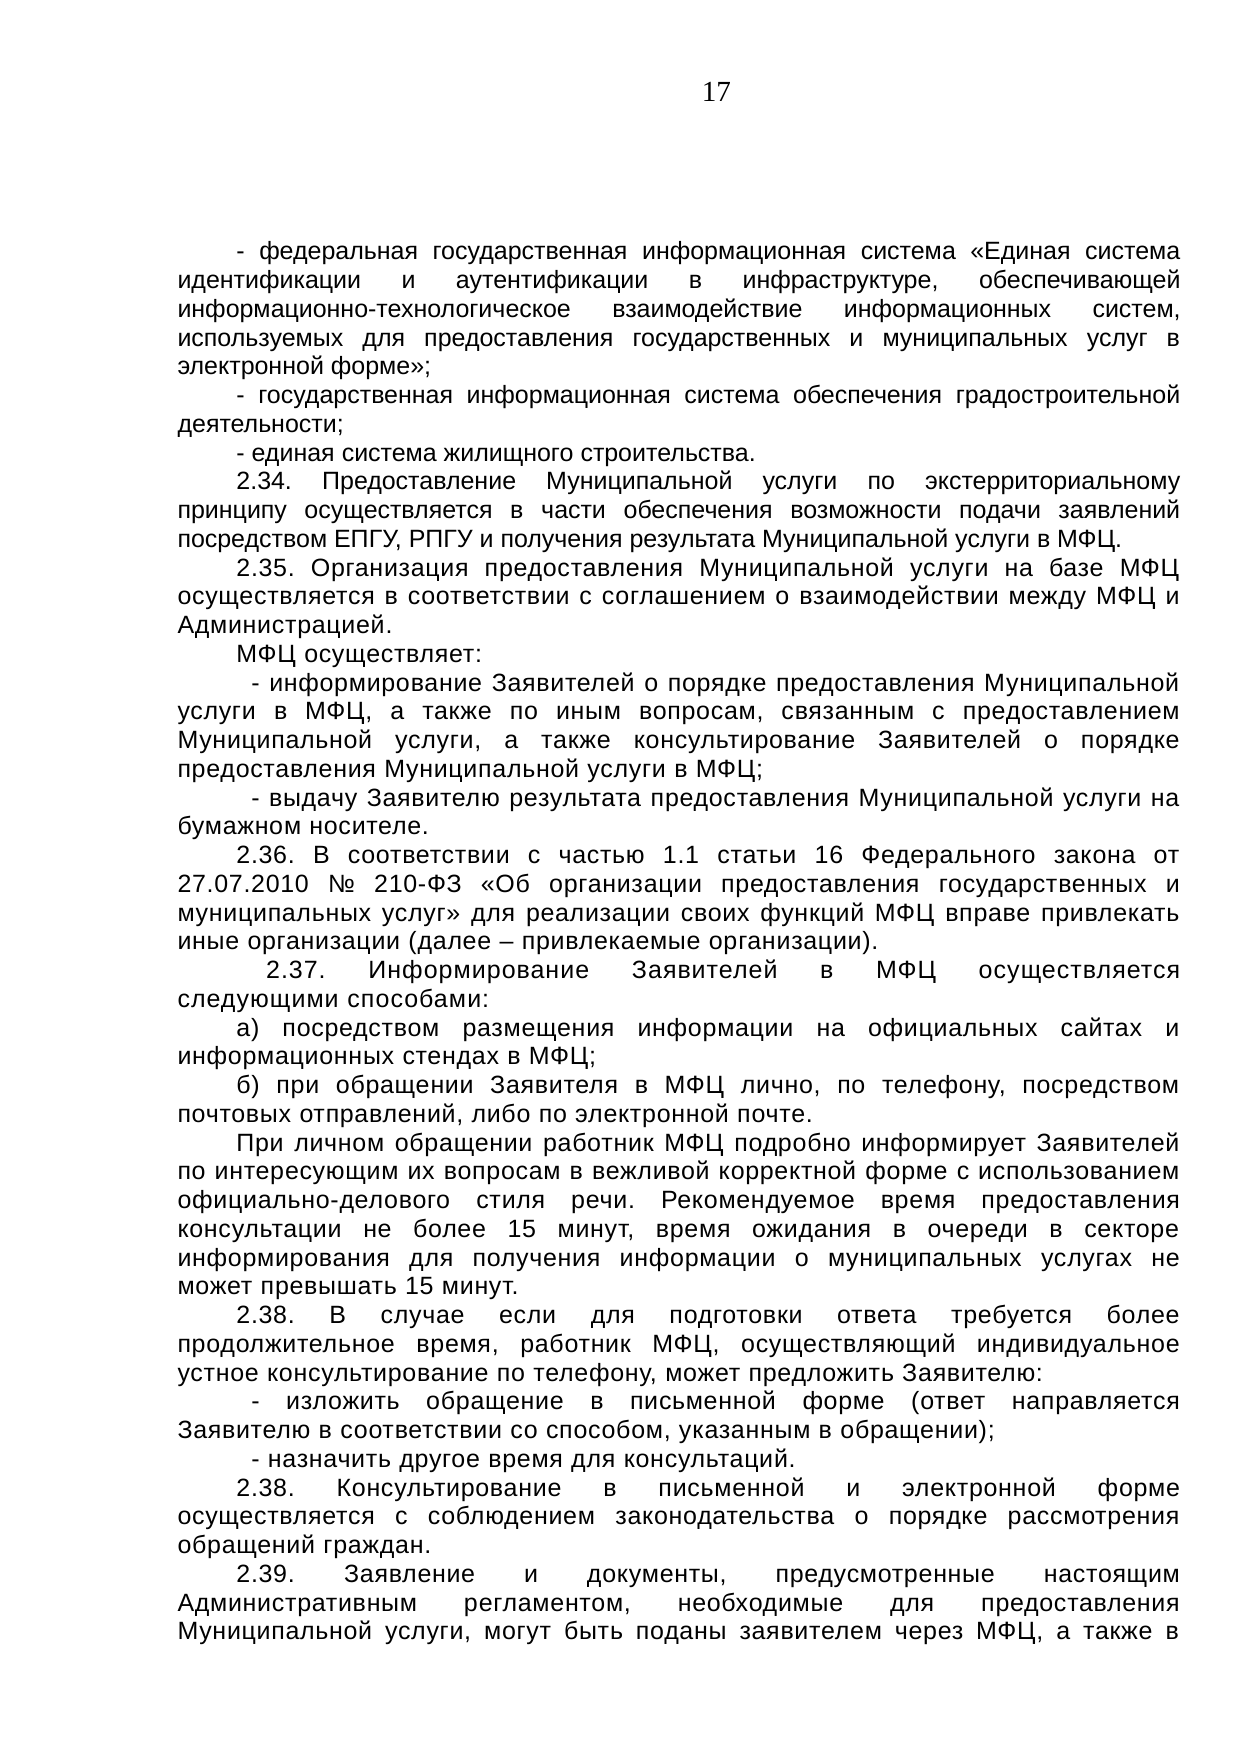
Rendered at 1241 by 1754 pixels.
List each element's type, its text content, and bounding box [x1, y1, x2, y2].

text При личном обращении работник МФЦ подробно информирует Заявителей по интересующим их вопросам в вежливой корректной форме с использованием официально-делового стиля речи. Рекомендуемое время предоставления консультации не более 15 минут, время ожидания в очереди в секторе информирования для получения информации о муниципальных услугах не может превышать 15 минут. [177, 1127, 1181, 1300]
text 2.35. Организация предоставления Муниципальной услуги на базе МФЦ осуществляется в соответствии с соглашением о взаимодействии между МФЦ и Администрацией. [177, 552, 1181, 639]
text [177, 1559, 1181, 1645]
text 2.38. Консультирование в письменной и электронной форме осуществляется с соблюдением законодательства о порядке рассмотрения обращений граждан. [177, 1472, 1181, 1559]
text МФЦ осуществляет: [177, 639, 1181, 667]
text - единая система жилищного строительства. [177, 437, 1181, 466]
text - выдачу Заявителю результата предоставления Муниципальной услуги на бумажном носителе. [177, 782, 1181, 840]
text а) посредством размещения информации на официальных сайтах и информационных стендах в МФЦ; [177, 1012, 1181, 1070]
text - федеральная государственная информационная система «Единая система идентификации и аутентификации в инфраструктуре, обеспечивающей информационно-технологическое взаимодействие информационных систем, используемых для предоставления государственных и муниципальных услуг в электронной форме»; [177, 236, 1181, 380]
text - государственная информационная система обеспечения градостроительной деятельности; [177, 380, 1181, 437]
text б) при обращении Заявителя в МФЦ лично, по телефону, посредством почтовых отправлений, либо по электронной почте. [177, 1070, 1181, 1127]
text - информирование Заявителей о порядке предоставления Муниципальной услуги в МФЦ, а также по иным вопросам, связанным с предоставлением Муниципальной услуги, а также консультирование Заявителей о порядке предоставления Муниципальной услуги в МФЦ; [177, 667, 1181, 782]
text 2.38. В случае если для подготовки ответа требуется более продолжительное время, работник МФЦ, осуществляющий индивидуальное устное консультирование по телефону, может предложить Заявителю: [177, 1300, 1181, 1386]
text - изложить обращение в письменной форме (ответ направляется Заявителю в соответствии со способом, указанным в обращении); [177, 1386, 1181, 1444]
text 2.34. Предоставление Муниципальной услуги по экстерриториальному принципу осуществляется в части обеспечения возможности подачи заявлений посредством ЕПГУ, РПГУ и получения результата Муниципальной услуги в МФЦ. [177, 466, 1181, 552]
text 2.36. В соответствии с частью 1.1 статьи 16 Федерального закона от 27.07.2010 № 210-ФЗ «Об организации предоставления государственных и муниципальных услуг» для реализации своих функций МФЦ вправе привлекать иные организации (далее – привлекаемые организации). [177, 840, 1181, 955]
text - назначить другое время для консультаций. [177, 1444, 1181, 1472]
text 2.37. Информирование Заявителей в МФЦ осуществляется следующими способами: [177, 955, 1181, 1012]
